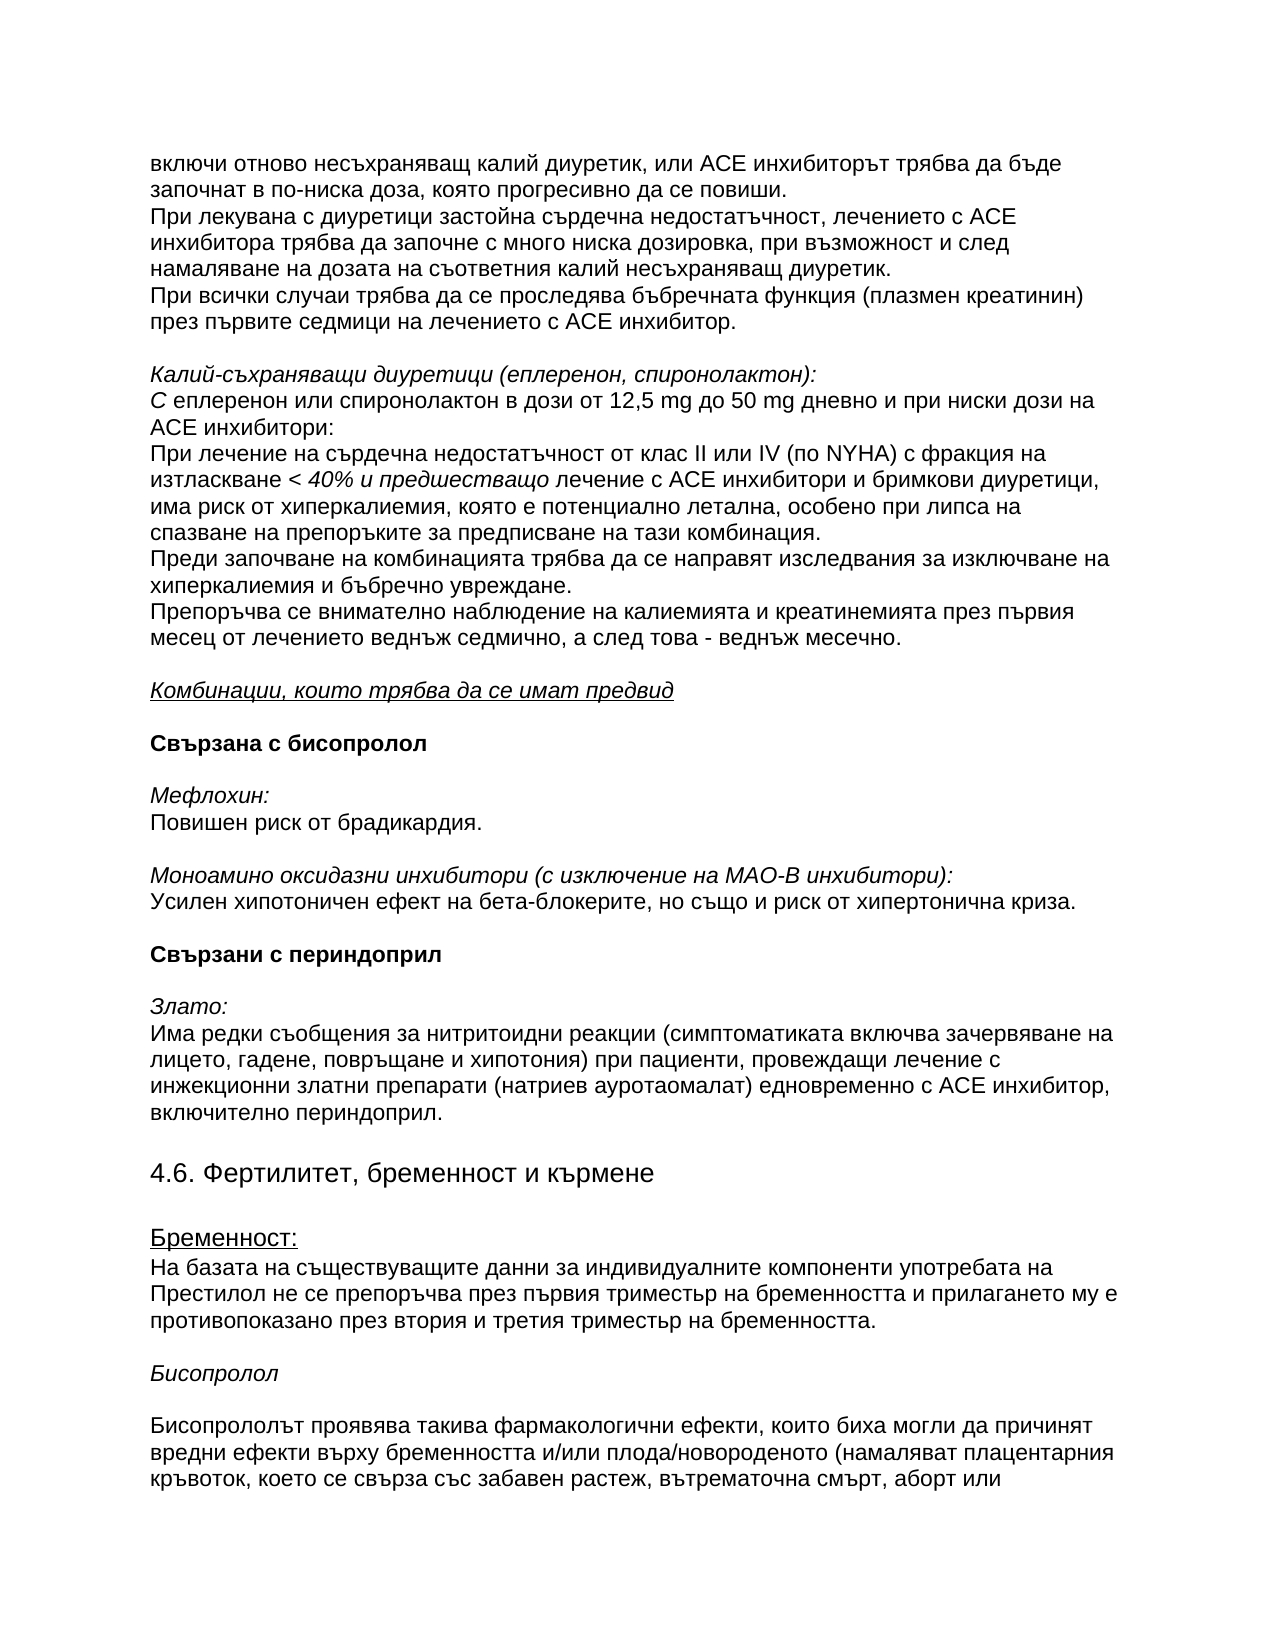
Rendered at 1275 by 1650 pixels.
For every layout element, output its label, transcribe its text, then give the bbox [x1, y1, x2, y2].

text Калий-съхраняващи диуретици (еплеренон, спиронолактон): [150, 361, 1125, 387]
text При лечение на сърдечна недостатъчност от клас II или IV (по NYHA) с фракция на изтласкване < 40% и предшестващо лечение с АСЕ инхибитори и бримкови диуретици, има риск от хиперкалиемия, която е потенциално летална, особено при липса на спазване на препоръките за предписване на тази комбинация. [150, 440, 1125, 545]
text Моноамино оксидазни инхибитори (с изключение на МАО-В инхибитори): [150, 862, 1125, 888]
text Повишен риск от брадикардия. [150, 809, 1125, 835]
text При лекувана с диуретици застойна сърдечна недостатъчност, лечението с АСЕ инхибитора трябва да започне с много ниска дозировка, при възможност и след намаляване на дозата на съответния калий несъхраняващ диуретик. [150, 203, 1125, 282]
text Злато: [150, 993, 1125, 1020]
text Свързана с бисопролол [150, 730, 1125, 756]
text Комбинации, които трябва да се имат предвид [150, 677, 1125, 703]
text На базата на съществуващите данни за индивидуалните компоненти употребата на Престилол не се препоръчва през първия триместьр на бременността и прилагането му е противопоказано през втория и третия триместьр на бременността. [150, 1254, 1125, 1333]
text Мефлохин: [150, 782, 1125, 809]
text Усилен хипотоничен ефект на бета-блокерите, но също и риск от хипертонична криза. [150, 888, 1125, 914]
text Преди започване на комбинацията трябва да се направят изследвания за изключване на хиперкалиемия и бъбречно увреждане. [150, 545, 1125, 598]
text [150, 150, 1125, 203]
subtitle Бременност: [150, 1223, 1125, 1252]
text Препоръчва се внимателно наблюдение на калиемията и креатинемията през първия месец от лечението веднъж седмично, а след това - веднъж месечно. [150, 598, 1125, 651]
text Свързани с периндоприл [150, 941, 1125, 967]
subtitle 4.6. Фертилитет, бременност и кърмене [150, 1157, 1125, 1188]
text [150, 1412, 1125, 1491]
text С еплеренон или спиронолактон в дози от 12,5 mg до 50 mg дневно и при ниски дози на АСЕ инхибитори: [150, 387, 1125, 440]
text При всички случаи трябва да се проследява бъбречната функция (плазмен креатинин) през първите седмици на лечението с АСЕ инхибитор. [150, 282, 1125, 334]
text Бисопролол [150, 1359, 1125, 1386]
text Има редки съобщения за нитритоидни реакции (симптоматиката включва зачервяване на лицето, гадене, повръщане и хипотония) при пациенти, провеждащи лечение с инжекционни златни препарати (натриев ауротаомалат) едновременно с АСЕ инхибитор, включително периндоприл. [150, 1020, 1125, 1125]
